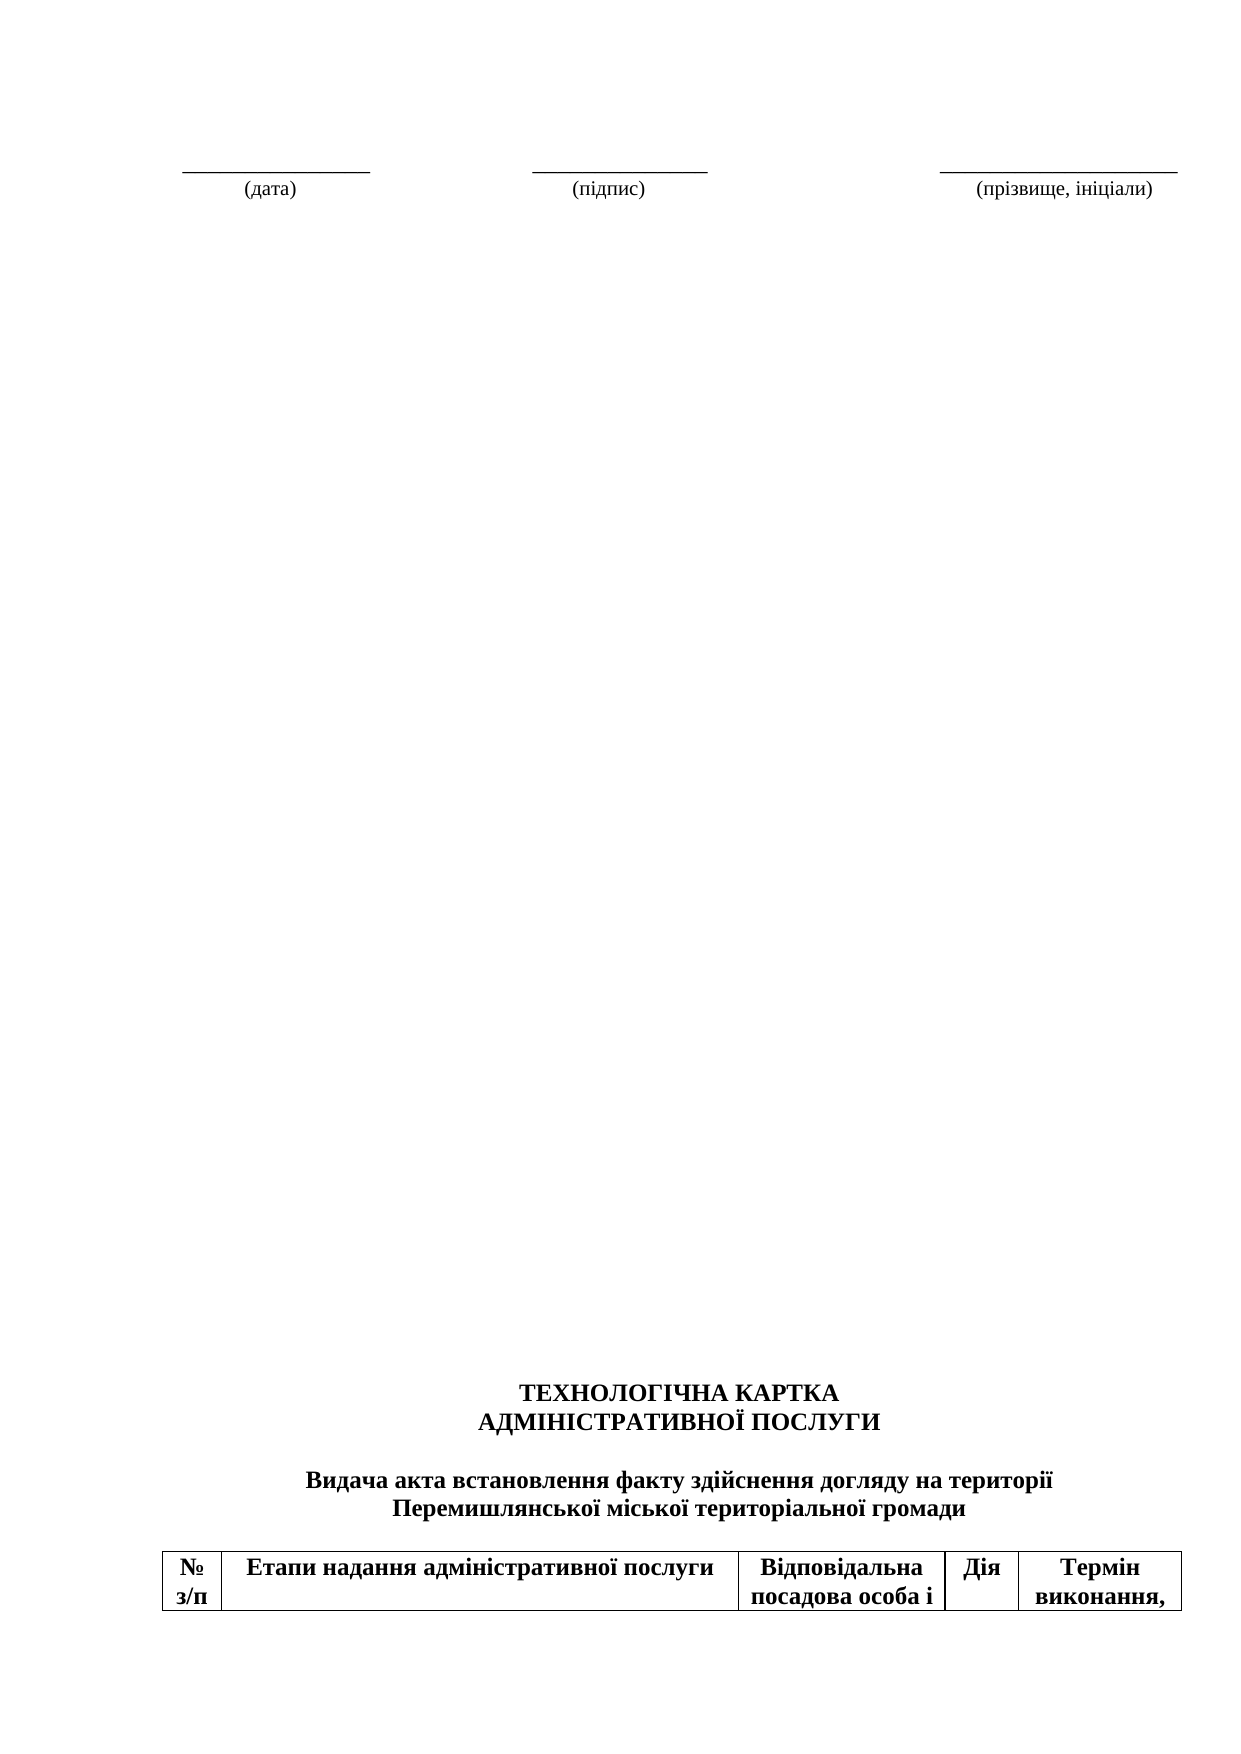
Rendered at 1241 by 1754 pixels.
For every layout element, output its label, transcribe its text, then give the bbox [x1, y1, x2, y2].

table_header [222, 1552, 738, 1609]
table_header _______________ ______________ (дата) (підпис) [166, 147, 723, 200]
text Видача акта встановлення факту здійснення догляду на території [177, 1465, 1181, 1493]
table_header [739, 1552, 944, 1609]
text ТЕХНОЛОГІЧНА КАРТКА [177, 1378, 1181, 1407]
table_header № з/п [163, 1552, 221, 1609]
text АДМІНІСТРАТИВНОЇ ПОСЛУГИ [177, 1407, 1181, 1436]
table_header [1019, 1552, 1181, 1609]
text Перемишлянської міської територіальної громади [177, 1493, 1181, 1522]
table_header Дія [946, 1552, 1018, 1609]
table_header ___________________ (прізвище, ініціали) [724, 147, 1189, 200]
